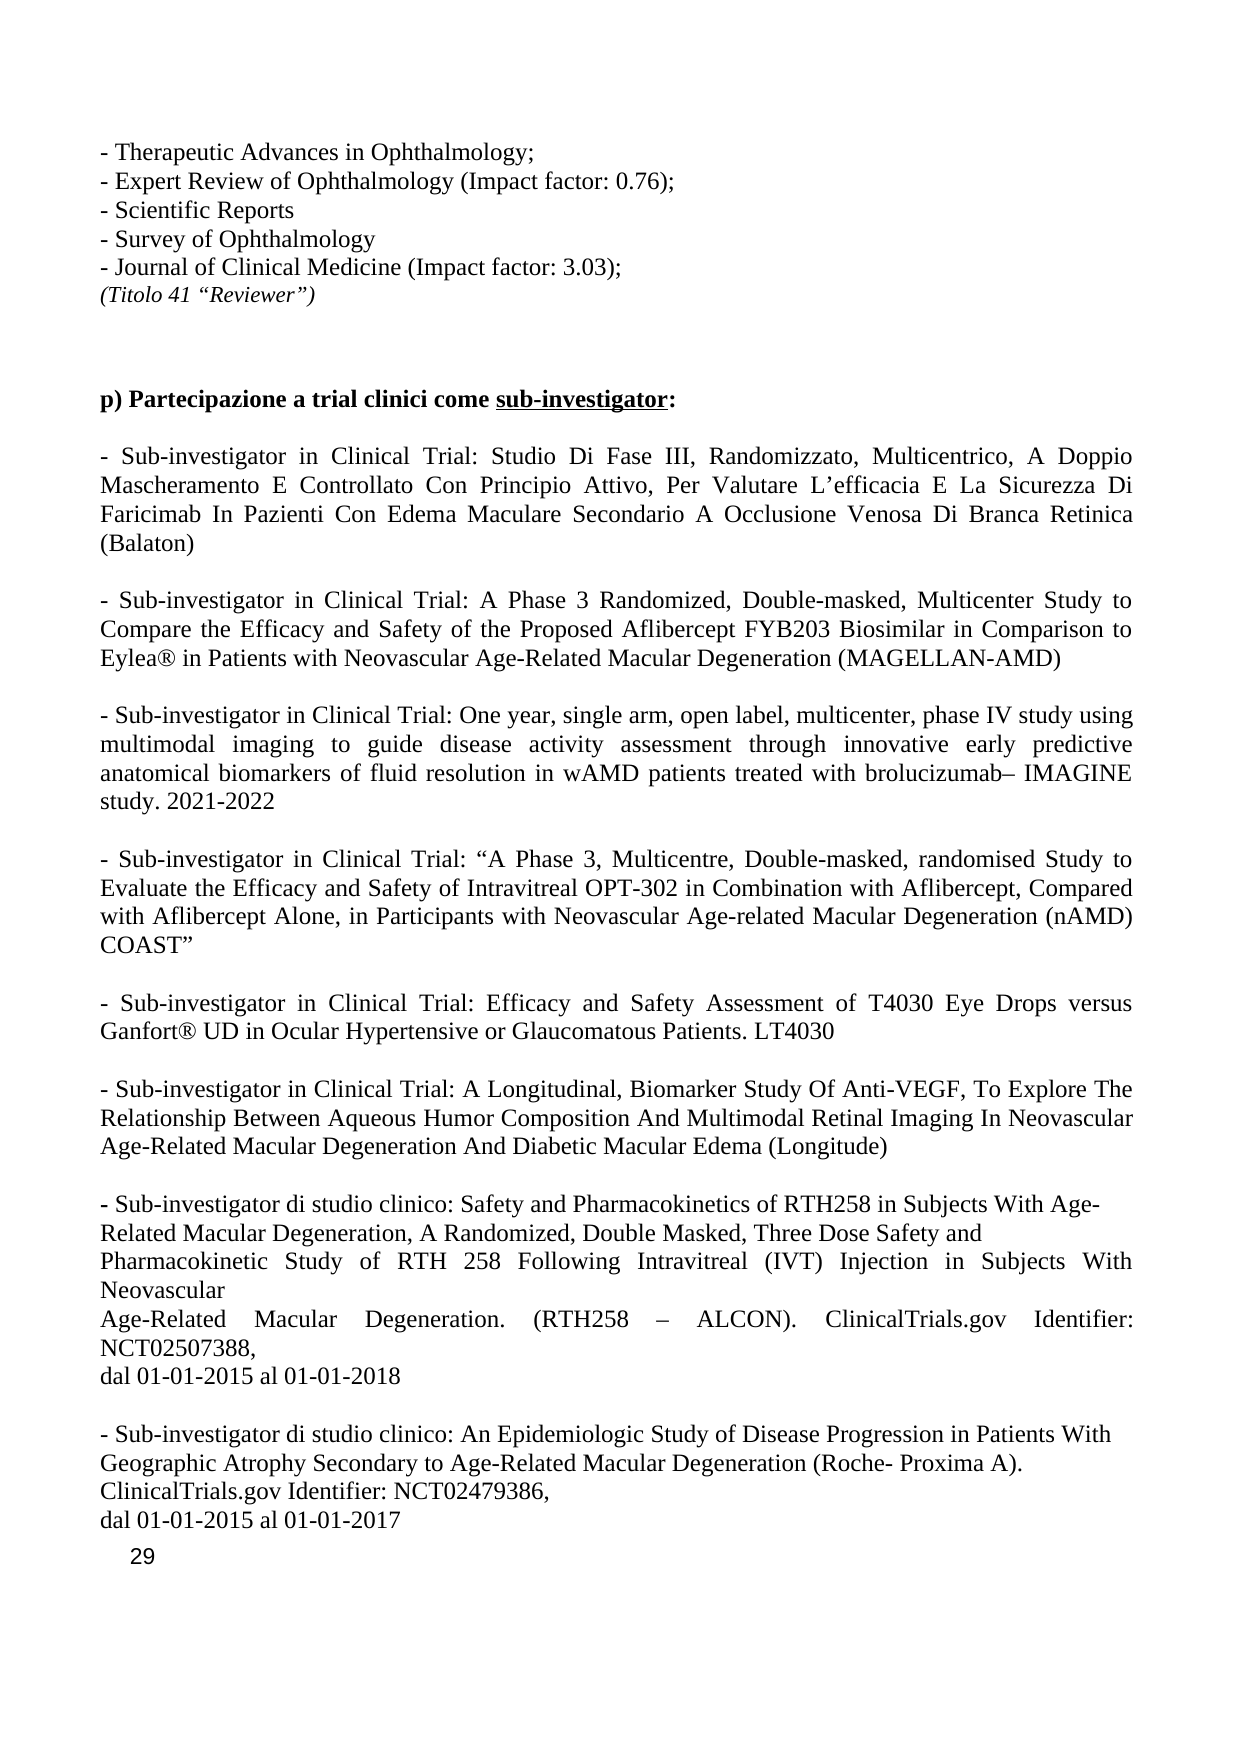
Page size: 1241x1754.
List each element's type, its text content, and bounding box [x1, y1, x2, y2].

text - Sub-investigator in Clinical Trial: Efficacy and Safety Assessment of T4030 Eye Drops versus Ganfort® UD in Ocular Hypertensive or Glaucomatous Patients. LT4030 [100, 988, 1134, 1045]
text (Titolo 41 “Reviewer”) [100, 281, 1134, 308]
text ClinicalTrials.gov Identifier: NCT02479386, [100, 1476, 1134, 1505]
text - Sub-investigator in Clinical Trial: A Phase 3 Randomized, Double-masked, Multicenter Study to Compare the Efficacy and Safety of the Proposed Aflibercept FYB203 Biosimilar in Comparison to Eylea® in Patients with Neovascular Age-Related Macular Degeneration (MAGELLAN-AMD) [100, 585, 1134, 671]
text Pharmacokinetic Study of RTH 258 Following Intravitreal (IVT) Injection in Subjects With Neovascular [100, 1246, 1134, 1304]
text - Expert Review of Ophthalmology (Impact factor: 0.76); [100, 166, 1134, 195]
text Related Macular Degeneration, A Randomized, Double Masked, Three Dose Safety and [100, 1218, 1134, 1246]
text Geographic Atrophy Secondary to Age-Related Macular Degeneration (Roche- Proxima A). [100, 1448, 1134, 1476]
text - Sub-investigator in Clinical Trial: “A Phase 3, Multicentre, Double-masked, randomised Study to Evaluate the Efficacy and Safety of Intravitreal OPT-302 in Combination with Aflibercept, Compared with Aflibercept Alone, in Participants with Neovascular Age-related Macular Degeneration (nAMD) COAST” [100, 844, 1134, 959]
text - Scientific Reports [100, 195, 1134, 224]
text Age-Related Macular Degeneration. (RTH258 – ALCON). ClinicalTrials.gov Identifier: NCT02507388, [100, 1304, 1134, 1361]
text - Sub-investigator in Clinical Trial: One year, single arm, open label, multicenter, phase IV study using multimodal imaging to guide disease activity assessment through innovative early predictive anatomical biomarkers of fluid resolution in wAMD patients treated with brolucizumab– IMAGINE study. 2021-2022 [100, 700, 1134, 815]
text - Sub-investigator di studio clinico: An Epidemiologic Study of Disease Progression in Patients With [100, 1419, 1134, 1448]
text - Sub-investigator in Clinical Trial: A Longitudinal, Biomarker Study Of Anti-VEGF, To Explore The Relationship Between Aqueous Humor Composition And Multimodal Retinal Imaging In Neovascular Age-Related Macular Degeneration And Diabetic Macular Edema (Longitude) [100, 1074, 1134, 1160]
text - Sub-investigator in Clinical Trial: Studio Di Fase III, Randomizzato, Multicentrico, A Doppio Mascheramento E Controllato Con Principio Attivo, Per Valutare L’efficacia E La Sicurezza Di Faricimab In Pazienti Con Edema Maculare Secondario A Occlusione Venosa Di Branca Retinica (Balaton) [100, 441, 1134, 556]
text - Journal of Clinical Medicine (Impact factor: 3.03); [100, 252, 1134, 281]
text - Survey of Ophthalmology [100, 224, 1134, 252]
text - Therapeutic Advances in Ophthalmology; [100, 137, 1134, 166]
text - Sub-investigator di studio clinico: Safety and Pharmacokinetics of RTH258 in Subjects With Age- [100, 1189, 1134, 1218]
text dal 01-01-2015 al 01-01-2018 [100, 1361, 1134, 1390]
text dal 01-01-2015 al 01-01-2017 [100, 1505, 1134, 1534]
text p) Partecipazione a trial clinici come sub-investigator: [100, 384, 1134, 413]
